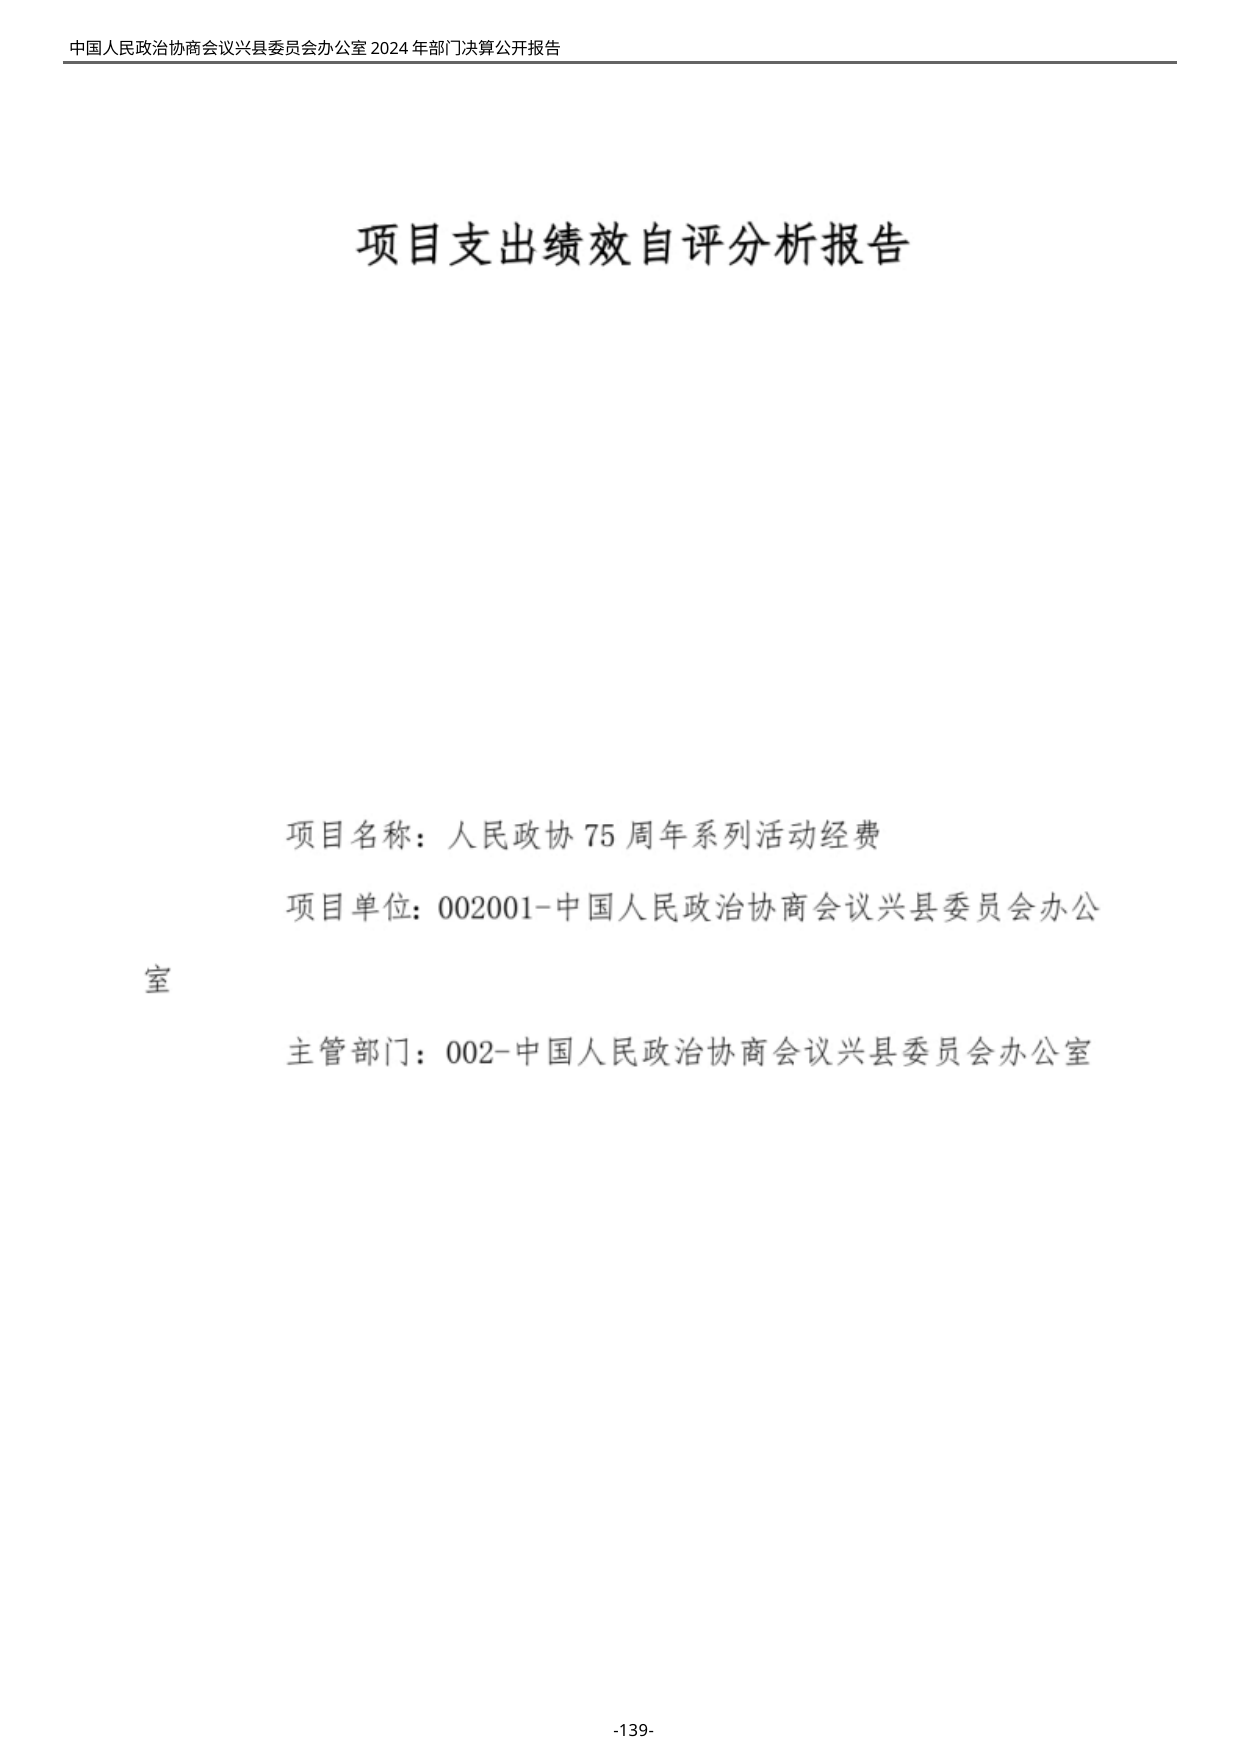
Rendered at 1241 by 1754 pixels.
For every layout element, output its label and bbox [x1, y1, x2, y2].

picture [121, 121, 1121, 1379]
